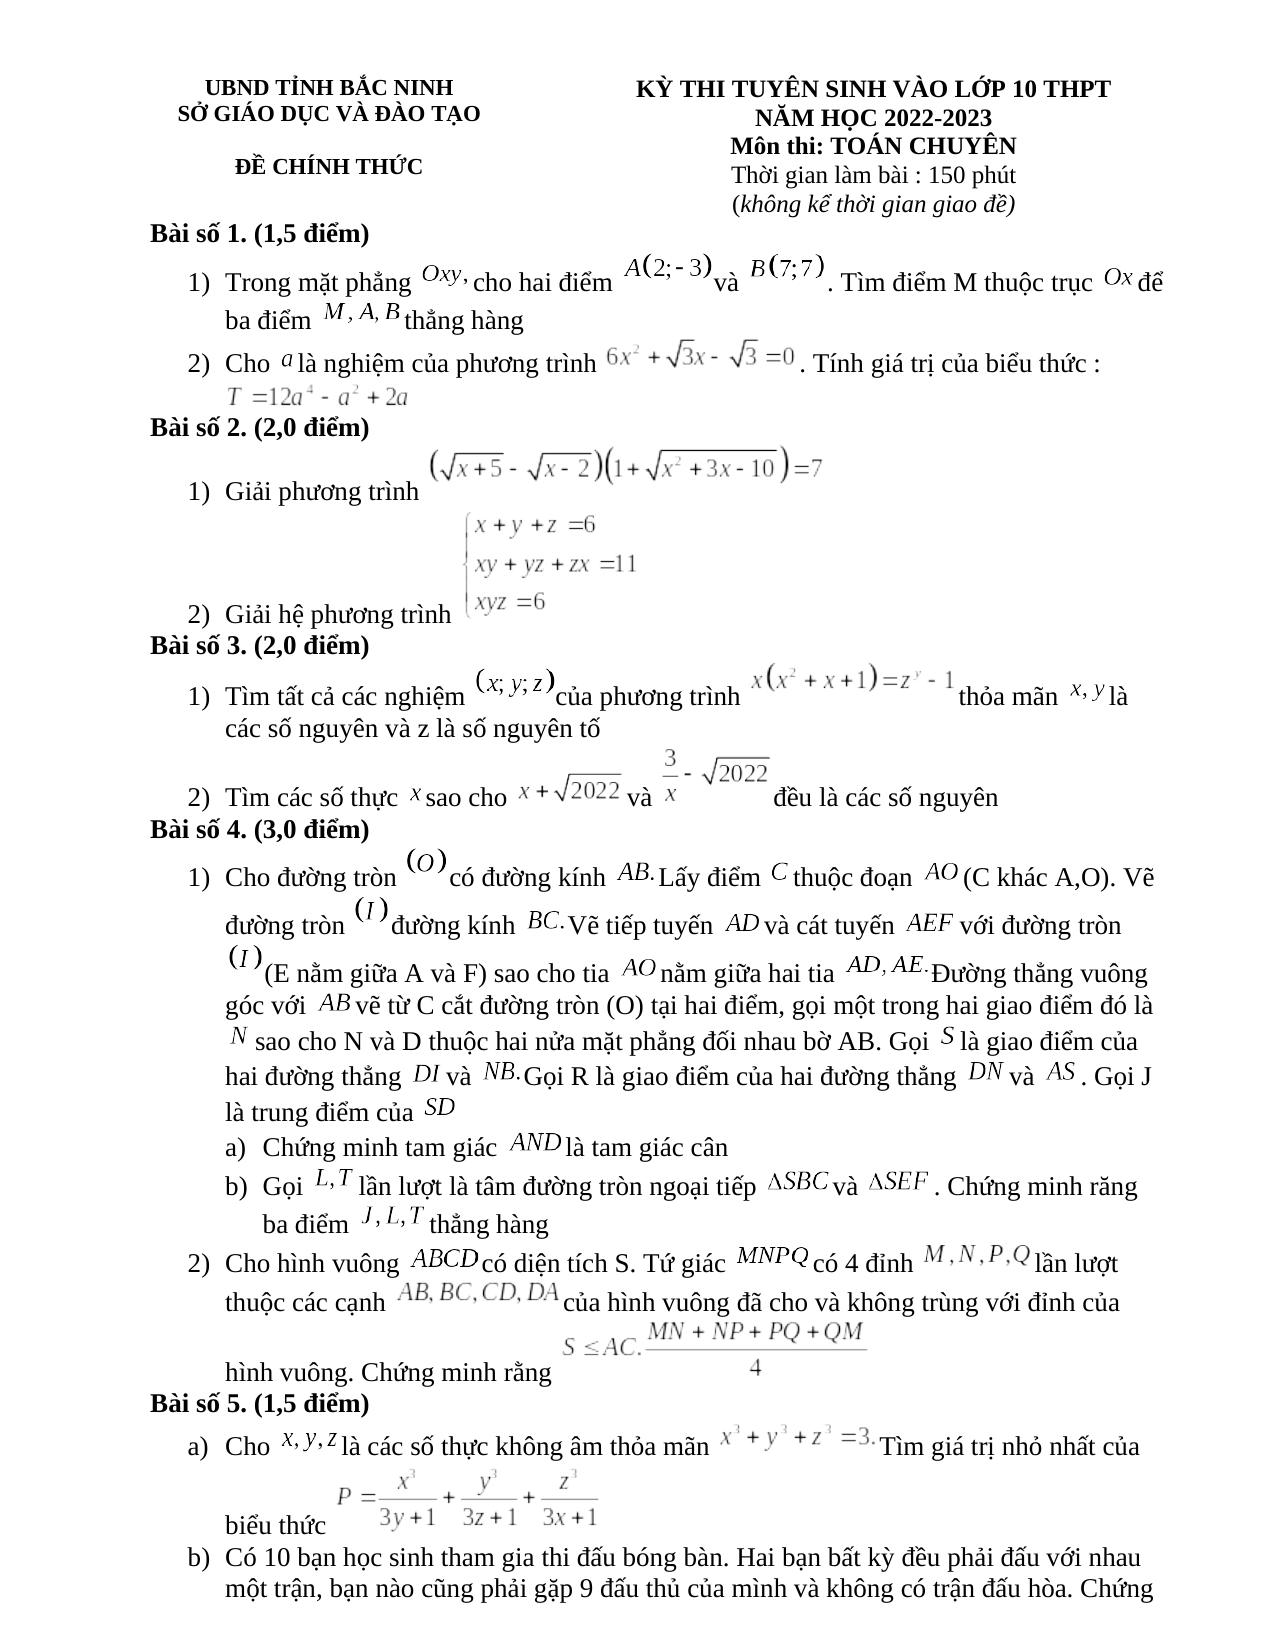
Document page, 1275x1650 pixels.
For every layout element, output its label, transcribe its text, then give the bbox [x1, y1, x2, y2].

list Cho là các số thực không âm thỏa mãn Tìm giá trị nhỏ nhất của biểu thức [187, 1418, 1167, 1541]
list Chứng minh tam giác là tam giác cân [225, 1127, 1167, 1162]
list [187, 1541, 1167, 1603]
list Giải phương trình [187, 443, 1167, 506]
list Cho hình vuông có diện tích S. Tứ giác có 4 đỉnh lần lượt thuộc các cạnh của hình vuông đã cho và không trùng với đỉnh của hình vuông. Chứng minh rằng [187, 1240, 1167, 1387]
table_header KỲ THI TUYÊN SINH VÀO LỚP 10 THPT NĂM HỌC 2022-2023 Môn thi: TOÁN CHUYÊN Thời gian làm bài : 150 phút (không kể thời gian giao đề) [519, 74, 1228, 218]
list Gọi lần lượt là tâm đường tròn ngoại tiếp và . Chứng minh răng ba điểm thẳng hàng [225, 1162, 1167, 1240]
text Bài số 4. (3,0 điểm) [150, 813, 1167, 844]
list Tìm các số thực sao cho và đều là các số nguyên [187, 743, 1167, 813]
text Bài số 3. (2,0 điểm) [150, 629, 1167, 661]
list Trong mặt phẳng cho hai điểm và . Tìm điểm M thuộc trục để ba điểm thẳng hàng [187, 249, 1167, 335]
text Bài số 2. (2,0 điểm) [150, 412, 1167, 443]
list Tìm tất cả các nghiệm của phương trình thỏa mãn là các số nguyên và z là số nguyên tố [187, 661, 1167, 743]
text Bài số 5. (1,5 điểm) [150, 1387, 1167, 1418]
list Cho đường tròn có đường kính Lấy điểm thuộc đoạn (C khác A,O). Vẽ đường tròn đường kính Vẽ tiếp tuyến và cát tuyến với đường tròn (E nằm giữa A và F) sao cho tia nằm giữa hai tia Đường thẳng vuông góc với vẽ từ C cắt đường tròn (O) tại hai điểm, gọi một trong hai giao điểm đó là sao cho N và D thuộc hai nửa mặt phẳng đối nhau bờ AB. Gọi là giao điểm của hai đường thẳng và Gọi R là giao điểm của hai đường thẳng và . Gọi J là trung điểm của [187, 844, 1167, 1127]
table_header UBND TỈNH BẮC NINH SỞ GIÁO DỤC VÀ ĐÀO TẠO ĐỀ CHÍNH THỨC [139, 74, 519, 218]
list Cho là nghiệm của phương trình . Tính giá trị của biểu thức : [187, 335, 1167, 412]
text Bài số 1. (1,5 điểm) [150, 218, 1167, 249]
list Giải hệ phương trình [187, 506, 1167, 629]
